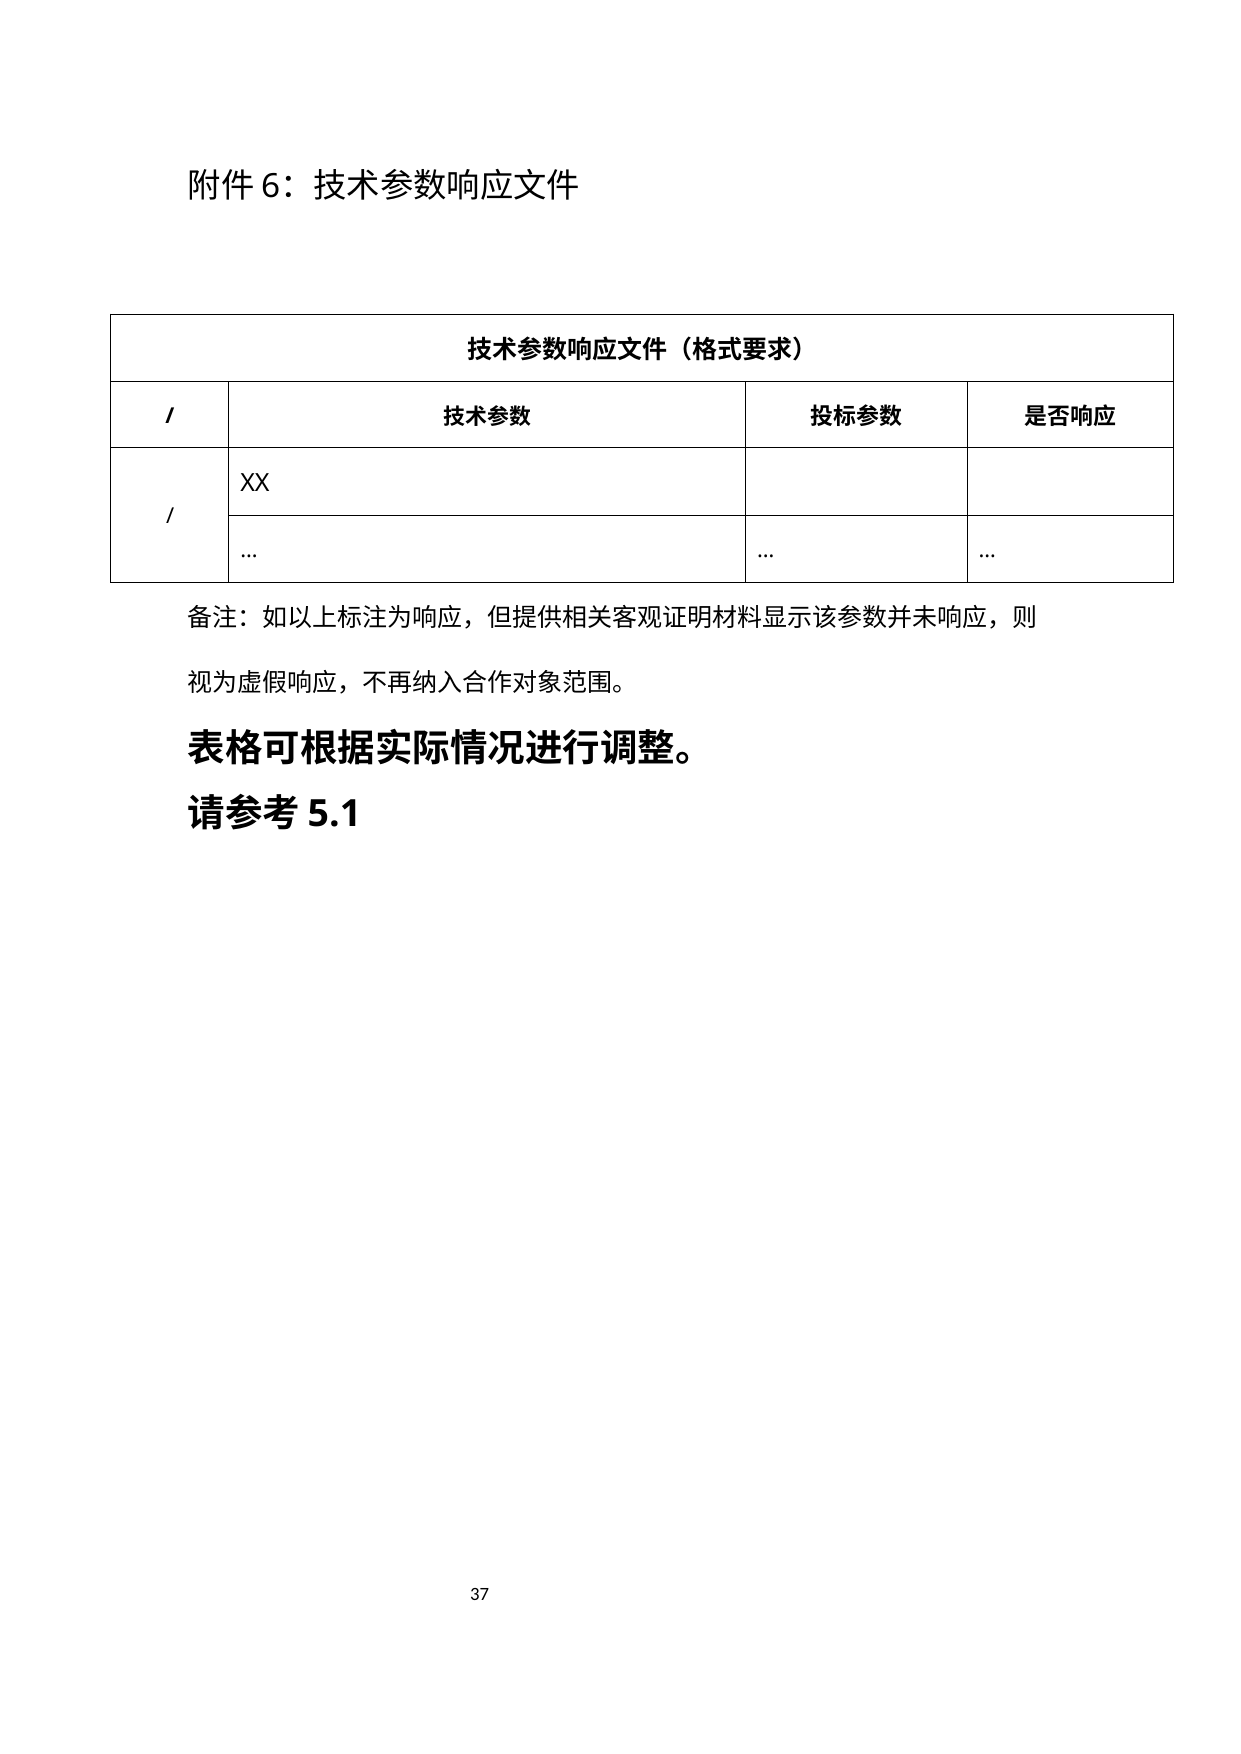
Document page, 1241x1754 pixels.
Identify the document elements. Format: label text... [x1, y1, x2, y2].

table_cell … [968, 516, 1173, 582]
table_cell … [229, 516, 745, 582]
table_cell XX [229, 448, 745, 514]
table_cell [968, 448, 1173, 514]
table_cell / [111, 382, 228, 447]
table_cell … [746, 516, 967, 582]
text 请参考5.1 [187, 778, 1053, 843]
table_cell / [111, 448, 228, 582]
table_header 技术参数响应文件（格式要求） [111, 315, 1173, 381]
text 备注：如以上标注为响应，但提供相关客观证明材料显示该参数并未响应，则视为虚假响应，不再纳入合作对象范围。 表格可根据实际情况进行调整。 [187, 583, 1053, 778]
text 附件6：技术参数响应文件 [187, 151, 1053, 216]
table_cell [746, 448, 967, 514]
table_cell 是否响应 [968, 382, 1173, 447]
table_cell 投标参数 [746, 382, 967, 447]
table_cell 技术参数 [229, 382, 745, 447]
